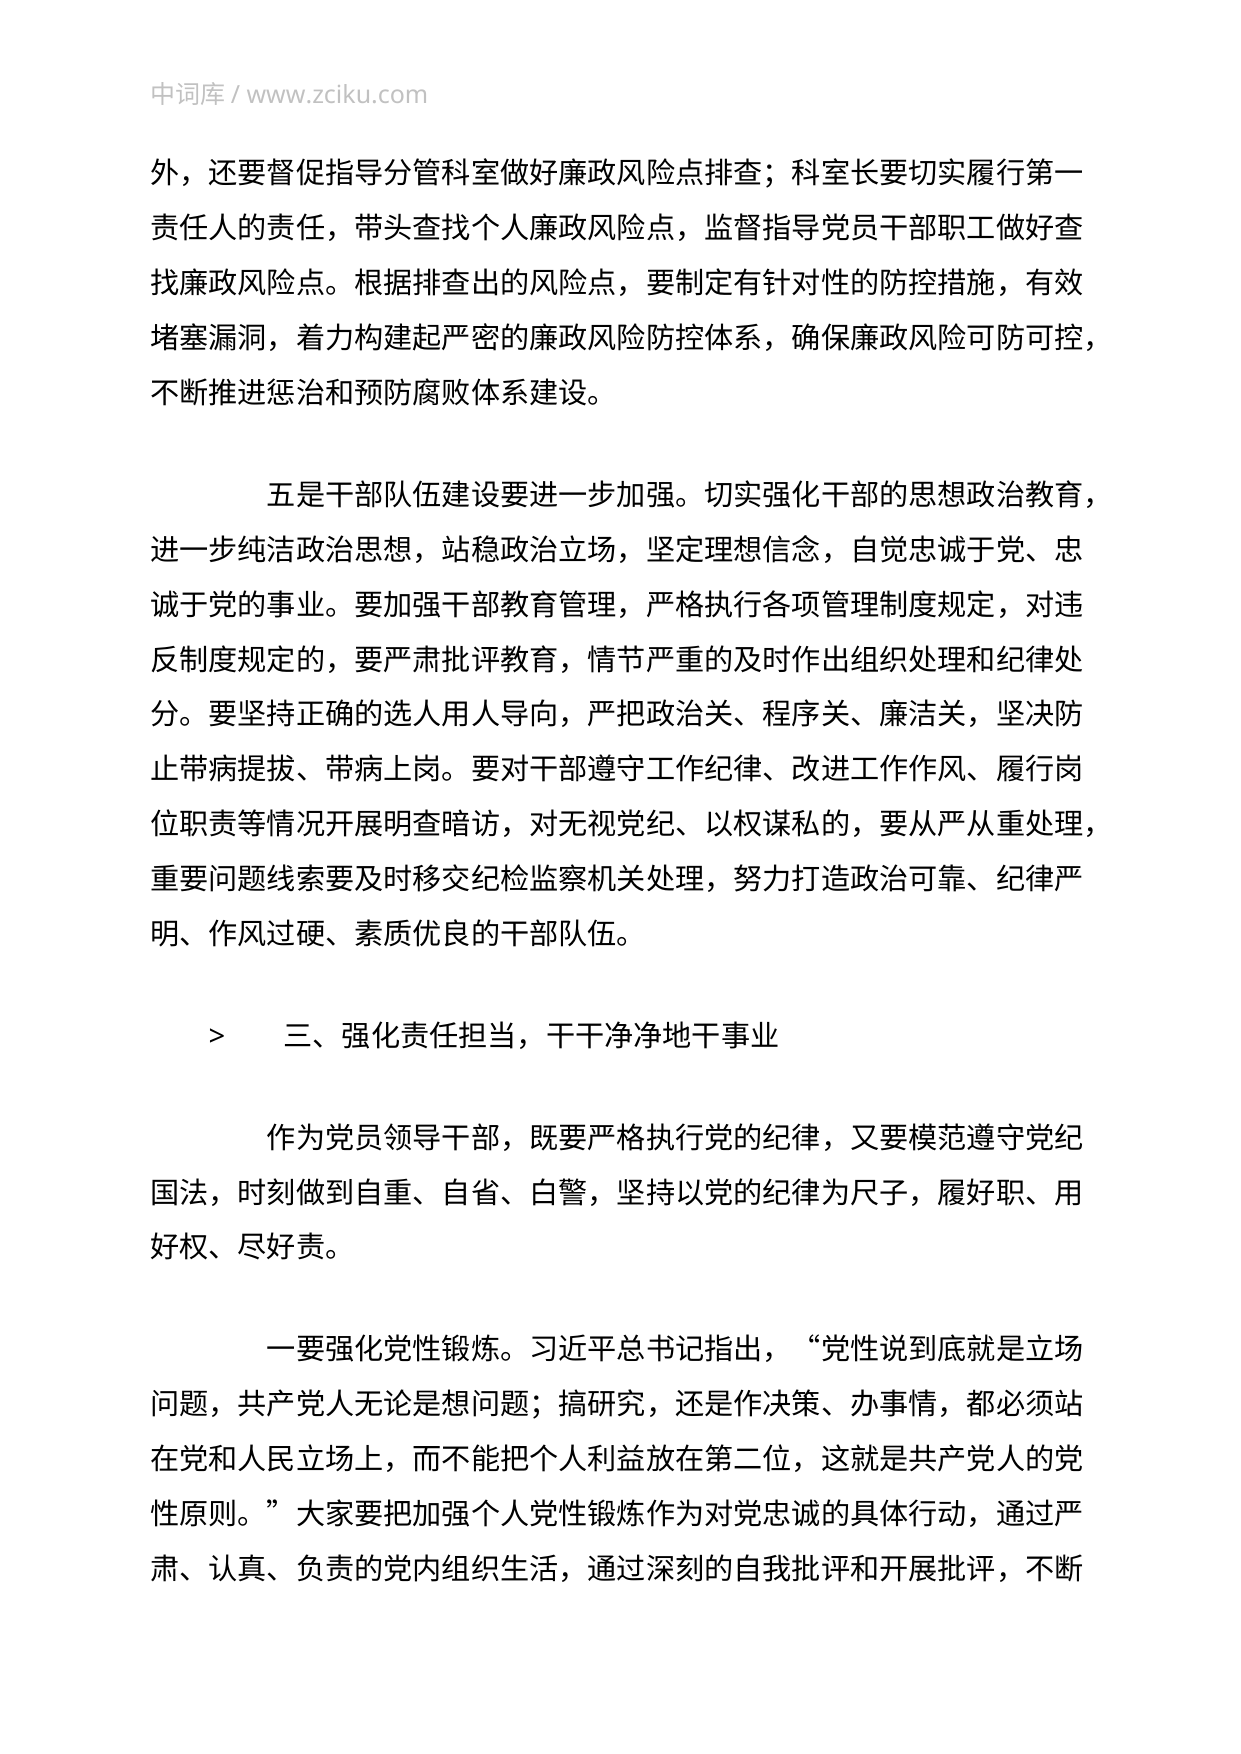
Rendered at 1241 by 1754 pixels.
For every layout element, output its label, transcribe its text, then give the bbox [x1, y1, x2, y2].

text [150, 150, 1090, 412]
text > 三、强化责任担当，干干净净地干事业 [150, 1012, 1090, 1055]
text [150, 1326, 1090, 1588]
text 五是干部队伍建设要进一步加强。切实强化干部的思想政治教育，进一步纯洁政治思想，站稳政治立场，坚定理想信念，自觉忠诚于党、忠诚于党的事业。要加强干部教育管理，严格执行各项管理制度规定，对违反制度规定的，要严肃批评教育，情节严重的及时作出组织处理和纪律处分。要坚持正确的选人用人导向，严把政治关、程序关、廉洁关，坚决防止带病提拔、带病上岗。要对干部遵守工作纪律、改进工作作风、履行岗位职责等情况开展明查暗访，对无视党纪、以权谋私的，要从严从重处理，重要问题线索要及时移交纪检监察机关处理，努力打造政治可靠、纪律严明、作风过硬、素质优良的干部队伍。 [150, 471, 1090, 953]
text 作为党员领导干部，既要严格执行党的纪律，又要模范遵守党纪国法，时刻做到自重、自省、白警，坚持以党的纪律为尺子，履好职、用好权、尽好责。 [150, 1114, 1090, 1266]
